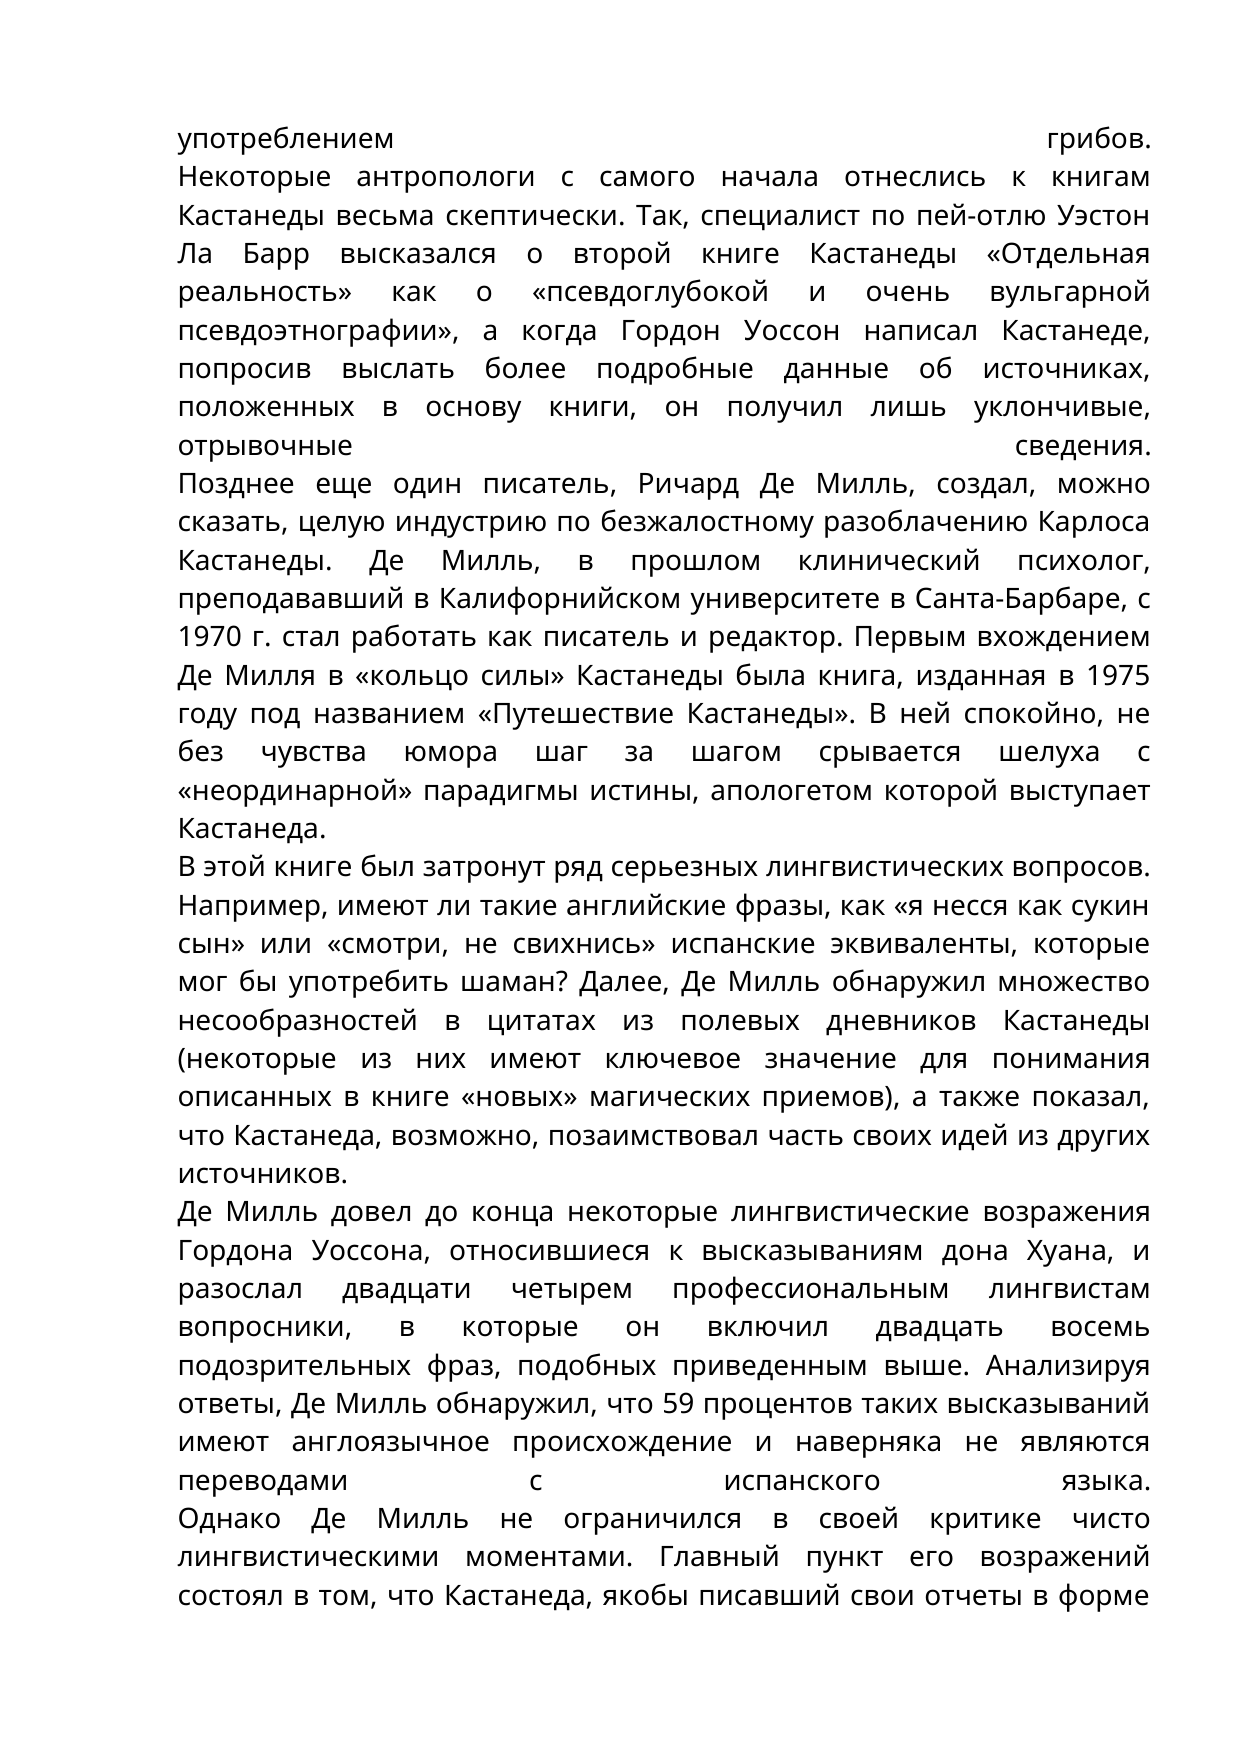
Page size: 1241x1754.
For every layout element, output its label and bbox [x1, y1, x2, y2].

text [177, 118, 1152, 1613]
